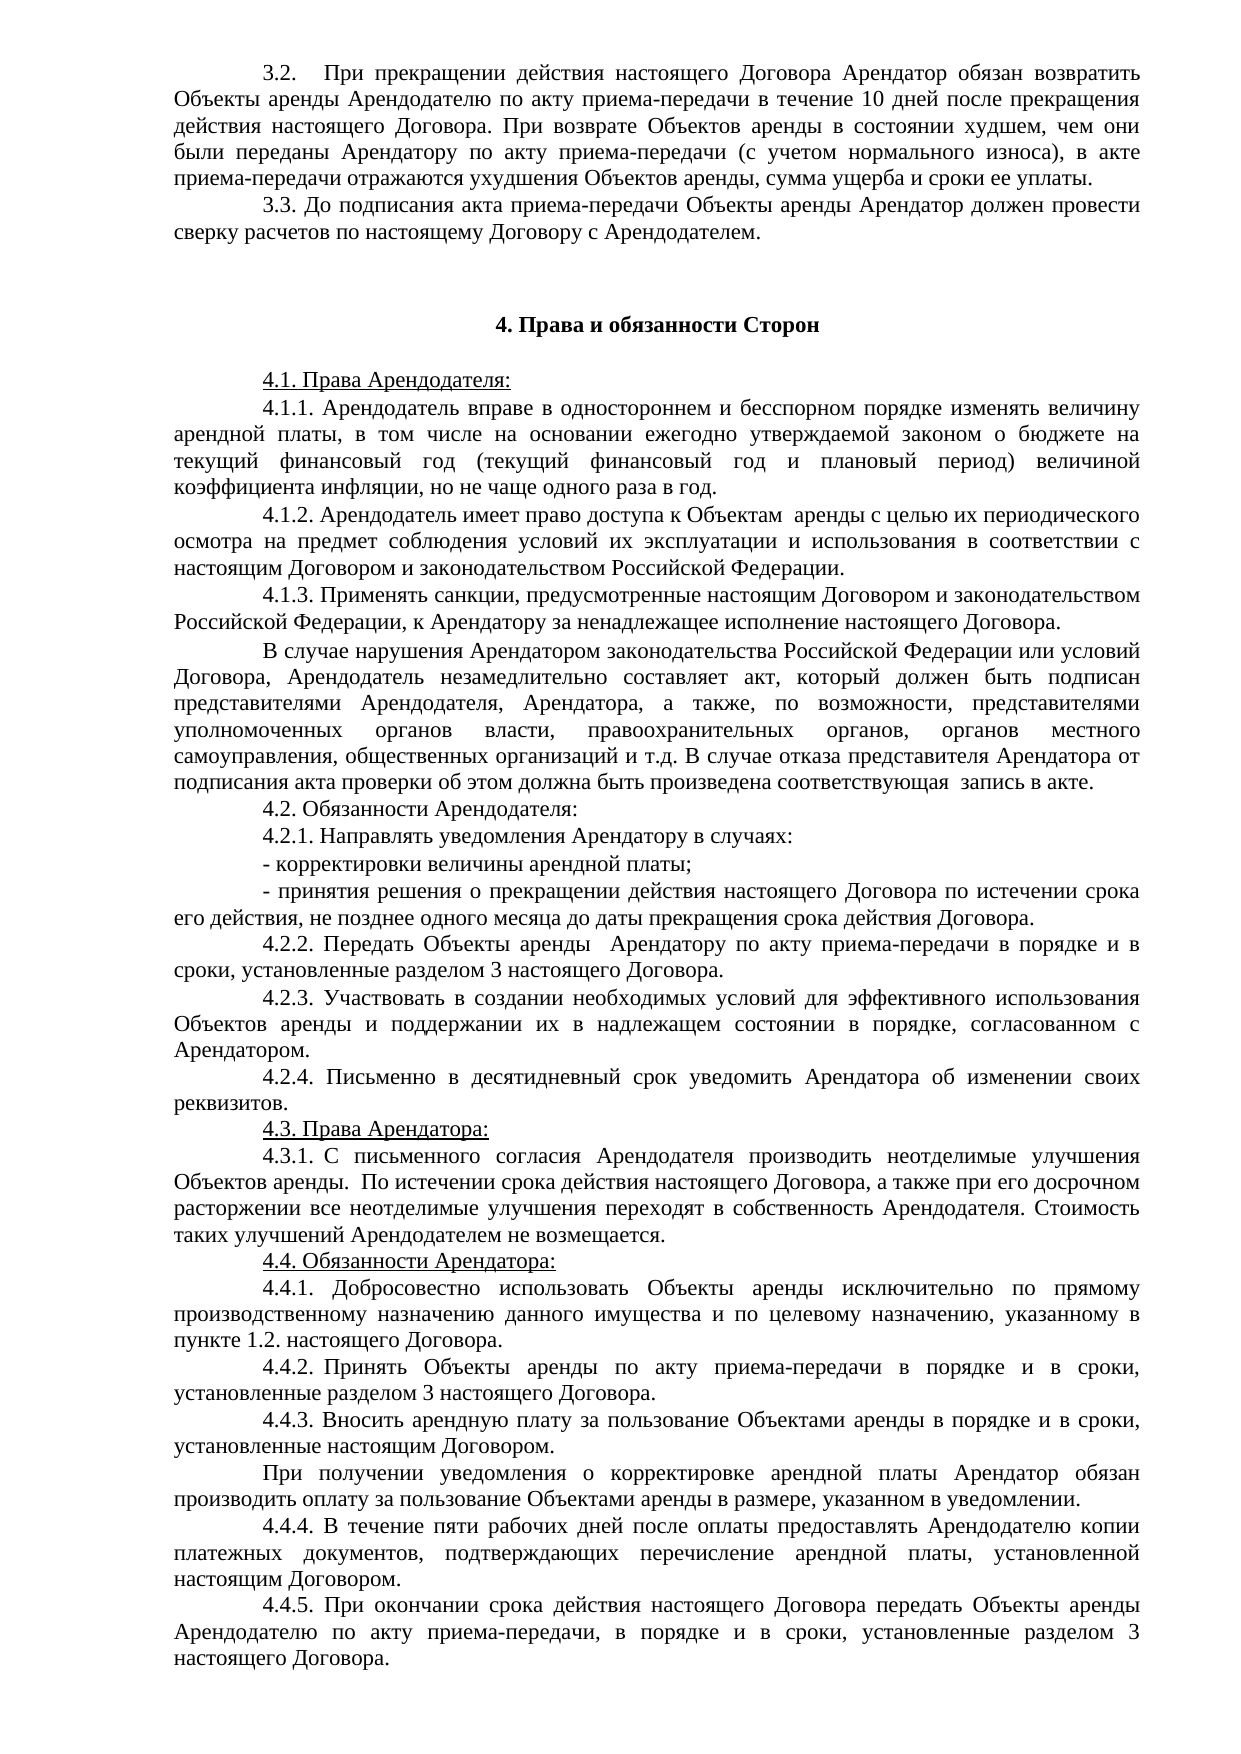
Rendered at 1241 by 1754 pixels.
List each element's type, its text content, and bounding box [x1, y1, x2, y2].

text 4.2. Обязанности Арендодателя: [173, 795, 1142, 822]
text 4. Права и обязанности Сторон [173, 311, 1142, 337]
text 4.2.1. Направлять уведомления Арендатору в случаях: [173, 822, 1142, 849]
text 4.2.3. Участвовать в создании необходимых условий для эффективного использования Объектов аренды и поддержании их в надлежащем состоянии в порядке, согласованном с Арендатором. [173, 984, 1142, 1063]
text 4.3. Права Арендатора: [173, 1115, 1142, 1142]
list Принять Объекты аренды по акту приема-передачи в порядке и в сроки, установленные разделом 3 настоящего Договора. [173, 1353, 1142, 1406]
text 4.1.1. Арендодатель вправе в одностороннем и бесспорном порядке изменять величину арендной платы, в том числе на основании ежегодно утверждаемой законом о бюджете на текущий финансовый год (текущий финансовый год и плановый период) величиной коэффициента инфляции, но не чаще одного раза в год. [173, 394, 1142, 499]
text 4.1. Права Арендодателя: [173, 366, 1142, 392]
text 4.2.4. Письменно в десятидневный срок уведомить Арендатора об изменении своих реквизитов. [173, 1063, 1142, 1115]
text При получении уведомления о корректировке арендной платы Арендатор обязан производить оплату за пользование Объектами аренды в размере, указанном в уведомлении. [173, 1459, 1142, 1512]
text 3.3. До подписания акта приема-передачи Объекты аренды Арендатор должен провести сверку расчетов по настоящему Договору с Арендодателем. [173, 191, 1142, 244]
text 4.1.3. Применять санкции, предусмотренные настоящим Договором и законодательством Российской Федерации, к Арендатору за ненадлежащее исполнение настоящего Договора. [173, 581, 1142, 634]
text 4.1.2. Арендодатель имеет право доступа к Объектам аренды с целью их периодического осмотра на предмет соблюдения условий их эксплуатации и использования в соответствии с настоящим Договором и законодательством Российской Федерации. [173, 501, 1142, 580]
text В случае нарушения Арендатором законодательства Российской Федерации или условий Договора, Арендодатель незамедлительно составляет акт, который должен быть подписан представителями Арендодателя, Арендатора, а также, по возможности, представителями уполномоченных органов власти, правоохранительных органов, органов местного самоуправления, общественных организаций и т.д. В случае отказа представителя Арендатора от подписания акта проверки об этом должна быть произведена соответствующая запись в акте. [173, 637, 1142, 795]
text 4.4. Обязанности Арендатора: [173, 1247, 1142, 1273]
list С письменного согласия Арендодателя производить неотделимые улучшения Объектов аренды. По истечении срока действия настоящего Договора, а также при его досрочном расторжении все неотделимые улучшения переходят в собственность Арендодателя. Стоимость таких улучшений Арендодателем не возмещается. [173, 1142, 1142, 1247]
text 4.4.1. Добросовестно использовать Объекты аренды исключительно по прямому производственному назначению данного имущества и по целевому назначению, указанному в пункте 1.2. настоящего Договора. [173, 1273, 1142, 1353]
text - корректировки величины арендной платы; [173, 850, 1142, 877]
text - принятия решения о прекращении действия настоящего Договора по истечении срока его действия, не позднее одного месяца до даты прекращения срока действия Договора. [173, 877, 1142, 930]
list При прекращении действия настоящего Договора Арендатор обязан возвратить Объекты аренды Арендодателю по акту приема-передачи в течение 10 дней после прекращения действия настоящего Договора. При возврате Объектов аренды в состоянии худшем, чем они были переданы Арендатору по акту приема-передачи (с учетом нормального износа), в акте приема-передачи отражаются ухудшения Объектов аренды, сумма ущерба и сроки ее уплаты. [173, 59, 1142, 191]
text 4.4.5. При окончании срока действия настоящего Договора передать Объекты аренды Арендодателю по акту приема-передачи, в порядке и в сроки, установленные разделом 3 настоящего Договора. [173, 1591, 1142, 1670]
text 4.2.2. Передать Объекты аренды Арендатору по акту приема-передачи в порядке и в сроки, установленные разделом 3 настоящего Договора. [173, 930, 1142, 983]
text 4.4.4. В течение пяти рабочих дней после оплаты предоставлять Арендодателю копии платежных документов, подтверждающих перечисление арендной платы, установленной настоящим Договором. [173, 1512, 1142, 1591]
text 4.4.3. Вносить арендную плату за пользование Объектами аренды в порядке и в сроки, установленные настоящим Договором. [173, 1406, 1142, 1458]
